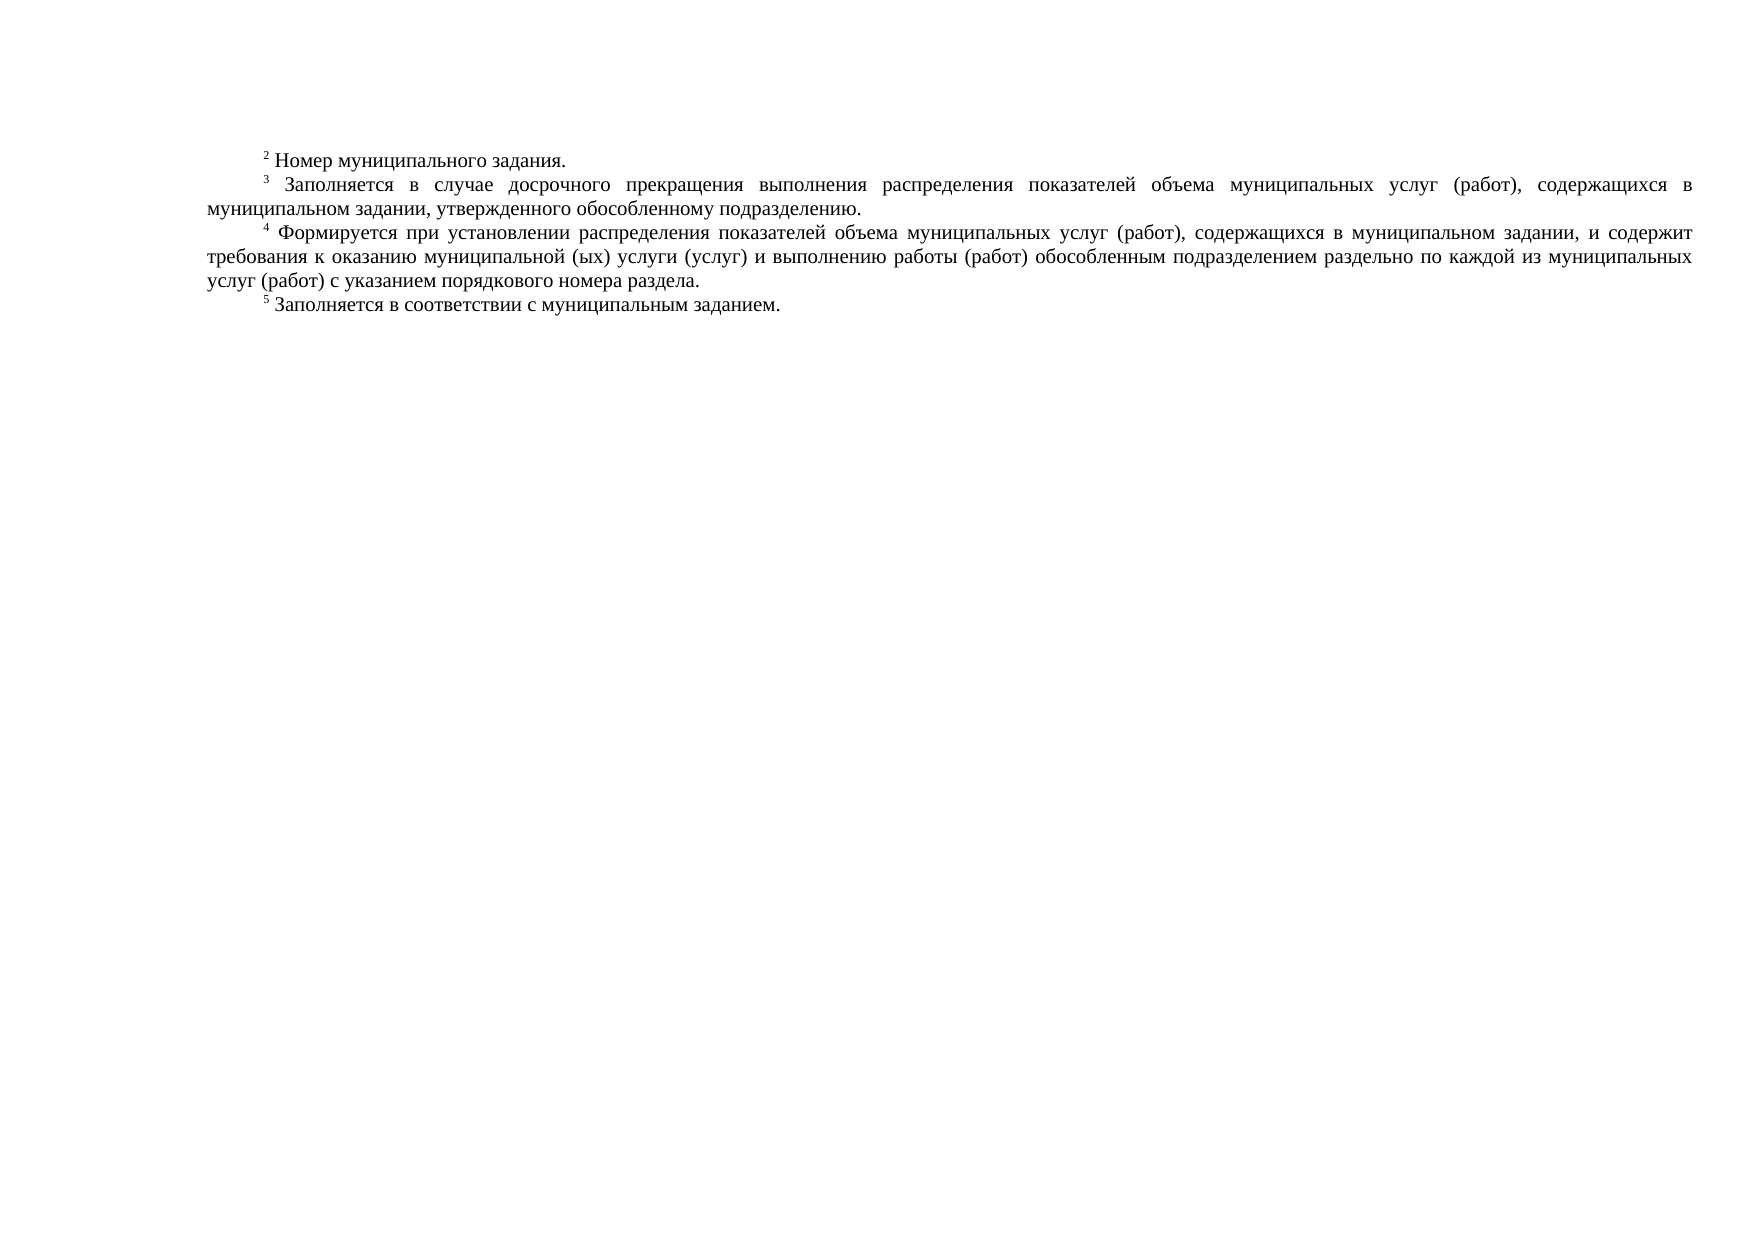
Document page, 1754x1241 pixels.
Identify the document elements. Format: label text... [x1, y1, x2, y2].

text 3 Заполняется в случае досрочного прекращения выполнения распределения показателей объема муниципальных услуг (работ), содержащихся в муниципальном задании, утвержденного обособленному подразделению. [207, 172, 1695, 220]
text 5 Заполняется в соответствии с муниципальным заданием. [207, 292, 1695, 316]
text 4 Формируется при установлении распределения показателей объема муниципальных услуг (работ), содержащихся в муниципальном задании, и содержит требования к оказанию муниципальной (ых) услуги (услуг) и выполнению работы (работ) обособленным подразделением раздельно по каждой из муниципальных услуг (работ) с указанием порядкового номера раздела. [207, 220, 1695, 292]
text 2 Номер муниципального задания. [207, 148, 1695, 172]
